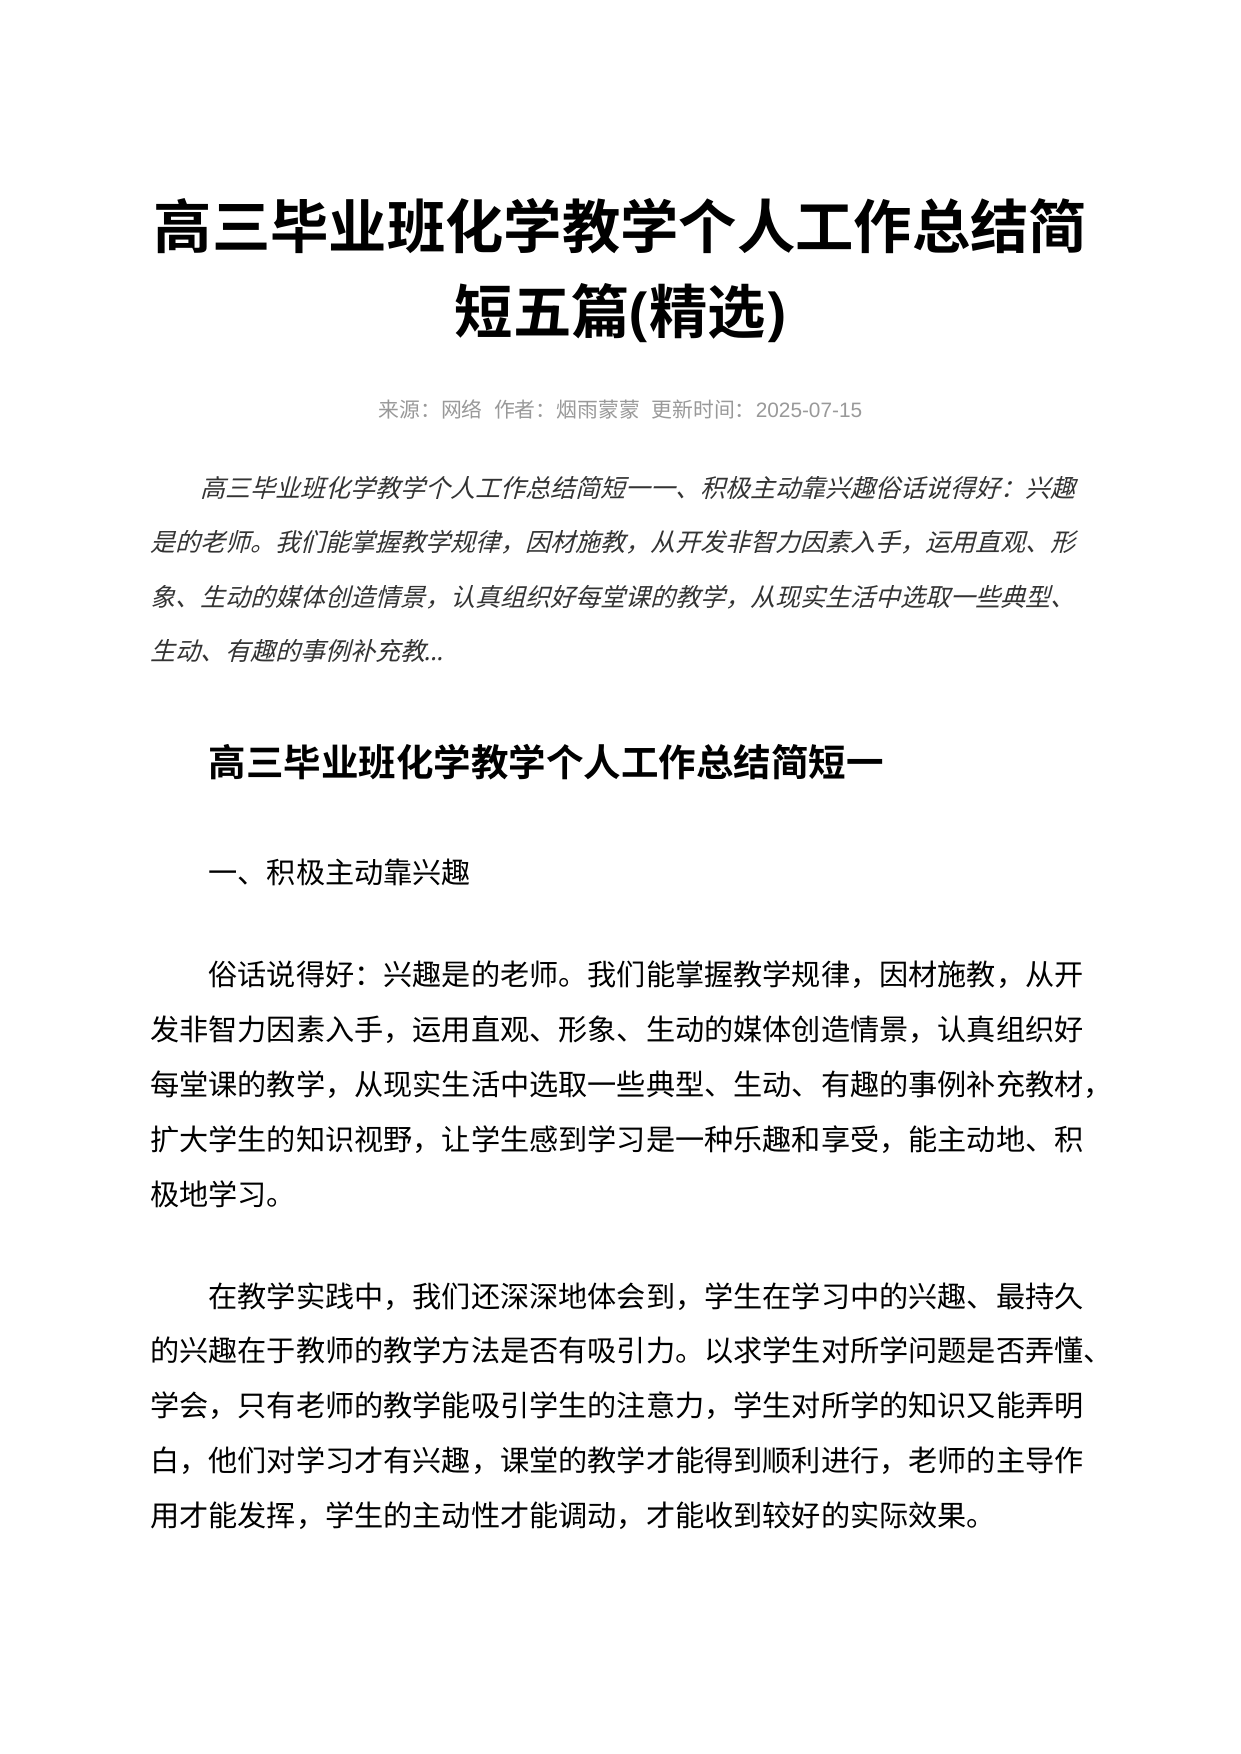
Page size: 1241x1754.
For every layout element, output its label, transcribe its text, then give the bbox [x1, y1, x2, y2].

subtitle 高三毕业班化学教学个人工作总结简短五篇(精选) [150, 181, 1090, 351]
text 在教学实践中，我们还深深地体会到，学生在学习中的兴趣、最持久的兴趣在于教师的教学方法是否有吸引力。以求学生对所学问题是否弄懂、学会，只有老师的教学能吸引学生的注意力，学生对所学的知识又能弄明白，他们对学习才有兴趣，课堂的教学才能得到顺利进行，老师的主导作用才能发挥，学生的主动性才能调动，才能收到较好的实际效果。 [150, 1273, 1090, 1535]
text 俗话说得好：兴趣是的老师。我们能掌握教学规律，因材施教，从开发非智力因素入手，运用直观、形象、生动的媒体创造情景，认真组织好每堂课的教学，从现实生活中选取一些典型、生动、有趣的事例补充教材，扩大学生的知识视野，让学生感到学习是一种乐趣和享受，能主动地、积极地学习。 [150, 952, 1090, 1214]
text 高三毕业班化学教学个人工作总结简短一一、积极主动靠兴趣俗话说得好：兴趣是的老师。我们能掌握教学规律，因材施教，从开发非智力因素入手，运用直观、形象、生动的媒体创造情景，认真组织好每堂课的教学，从现实生活中选取一些典型、生动、有趣的事例补充教... [150, 468, 1090, 668]
text 一、积极主动靠兴趣 [150, 850, 1090, 892]
text 来源：网络 作者：烟雨蒙蒙 更新时间：2025-07-15 [150, 397, 1090, 421]
text 高三毕业班化学教学个人工作总结简短一 [150, 733, 1090, 787]
